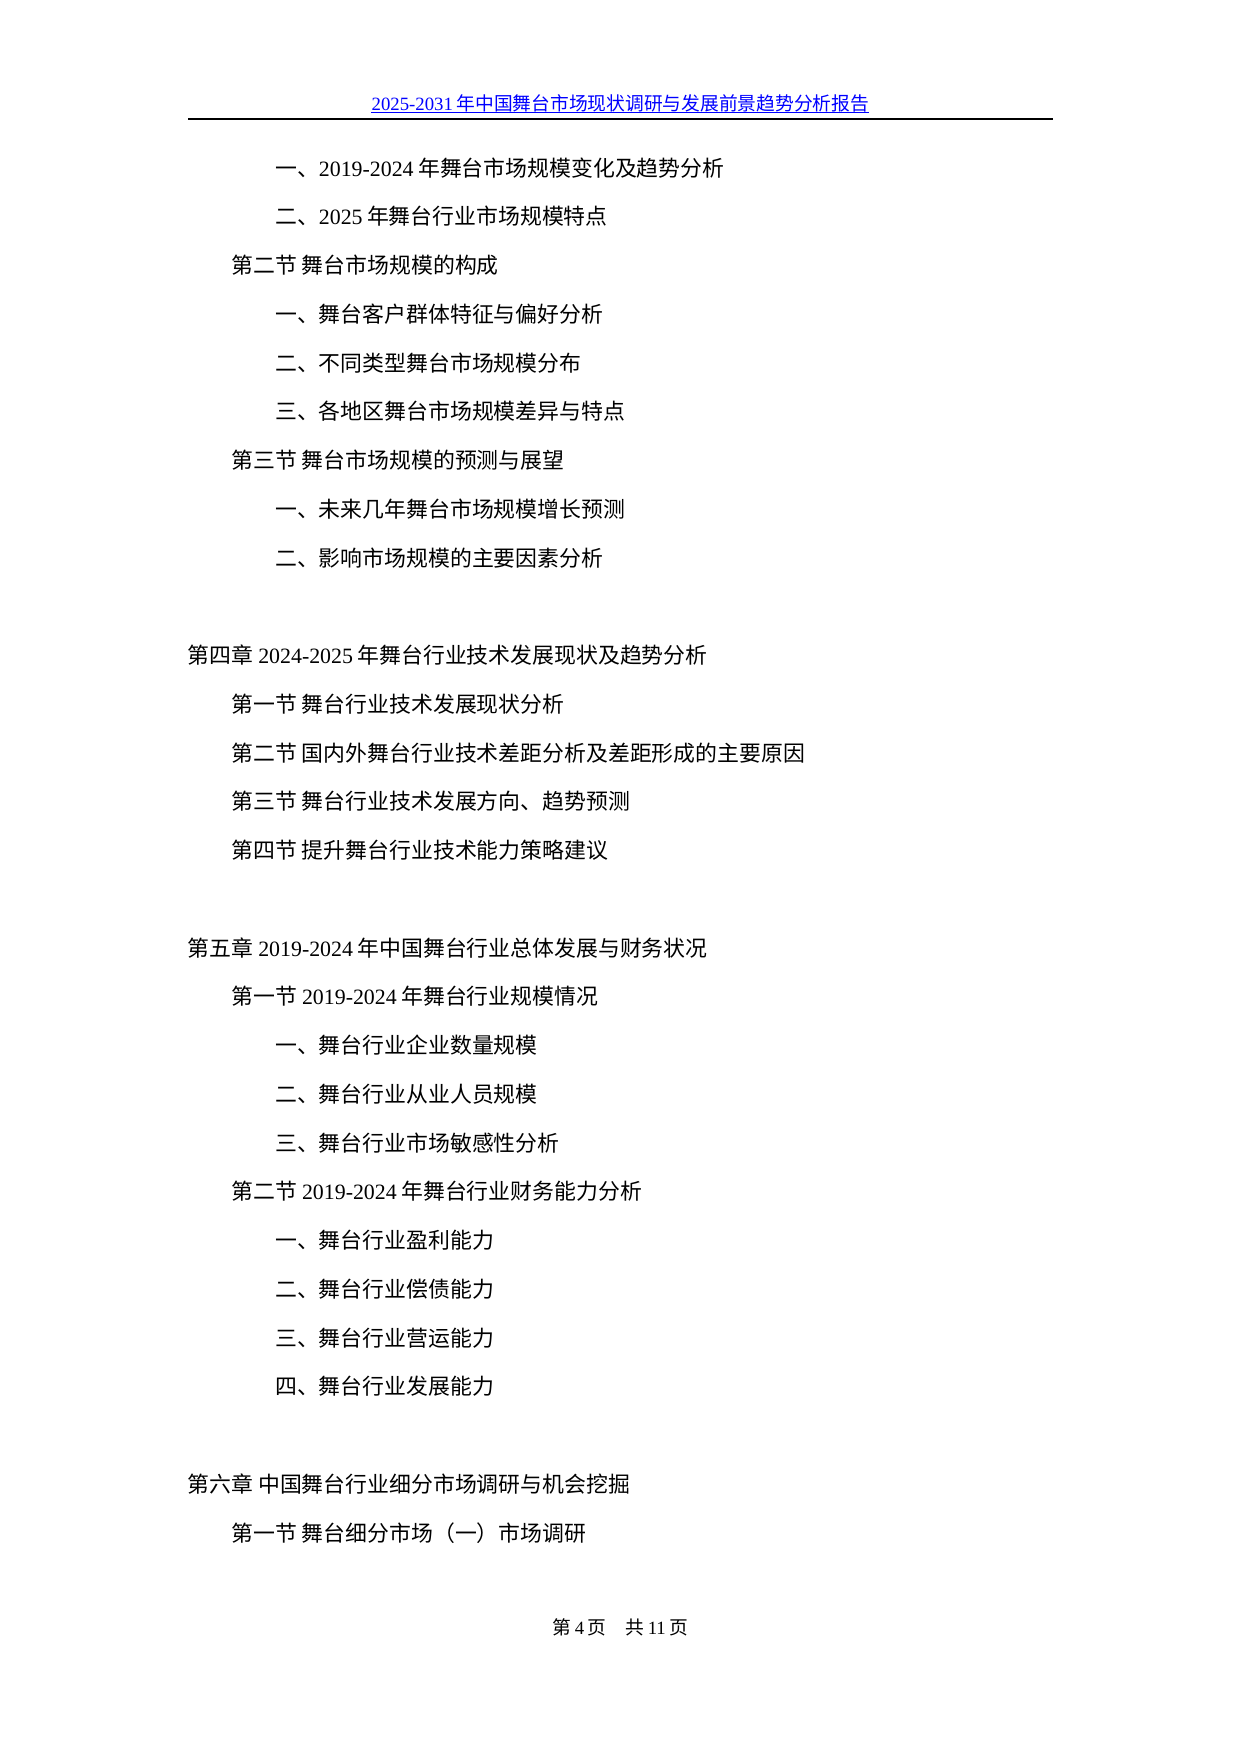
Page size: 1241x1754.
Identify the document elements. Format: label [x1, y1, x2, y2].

text [187, 150, 1053, 1548]
